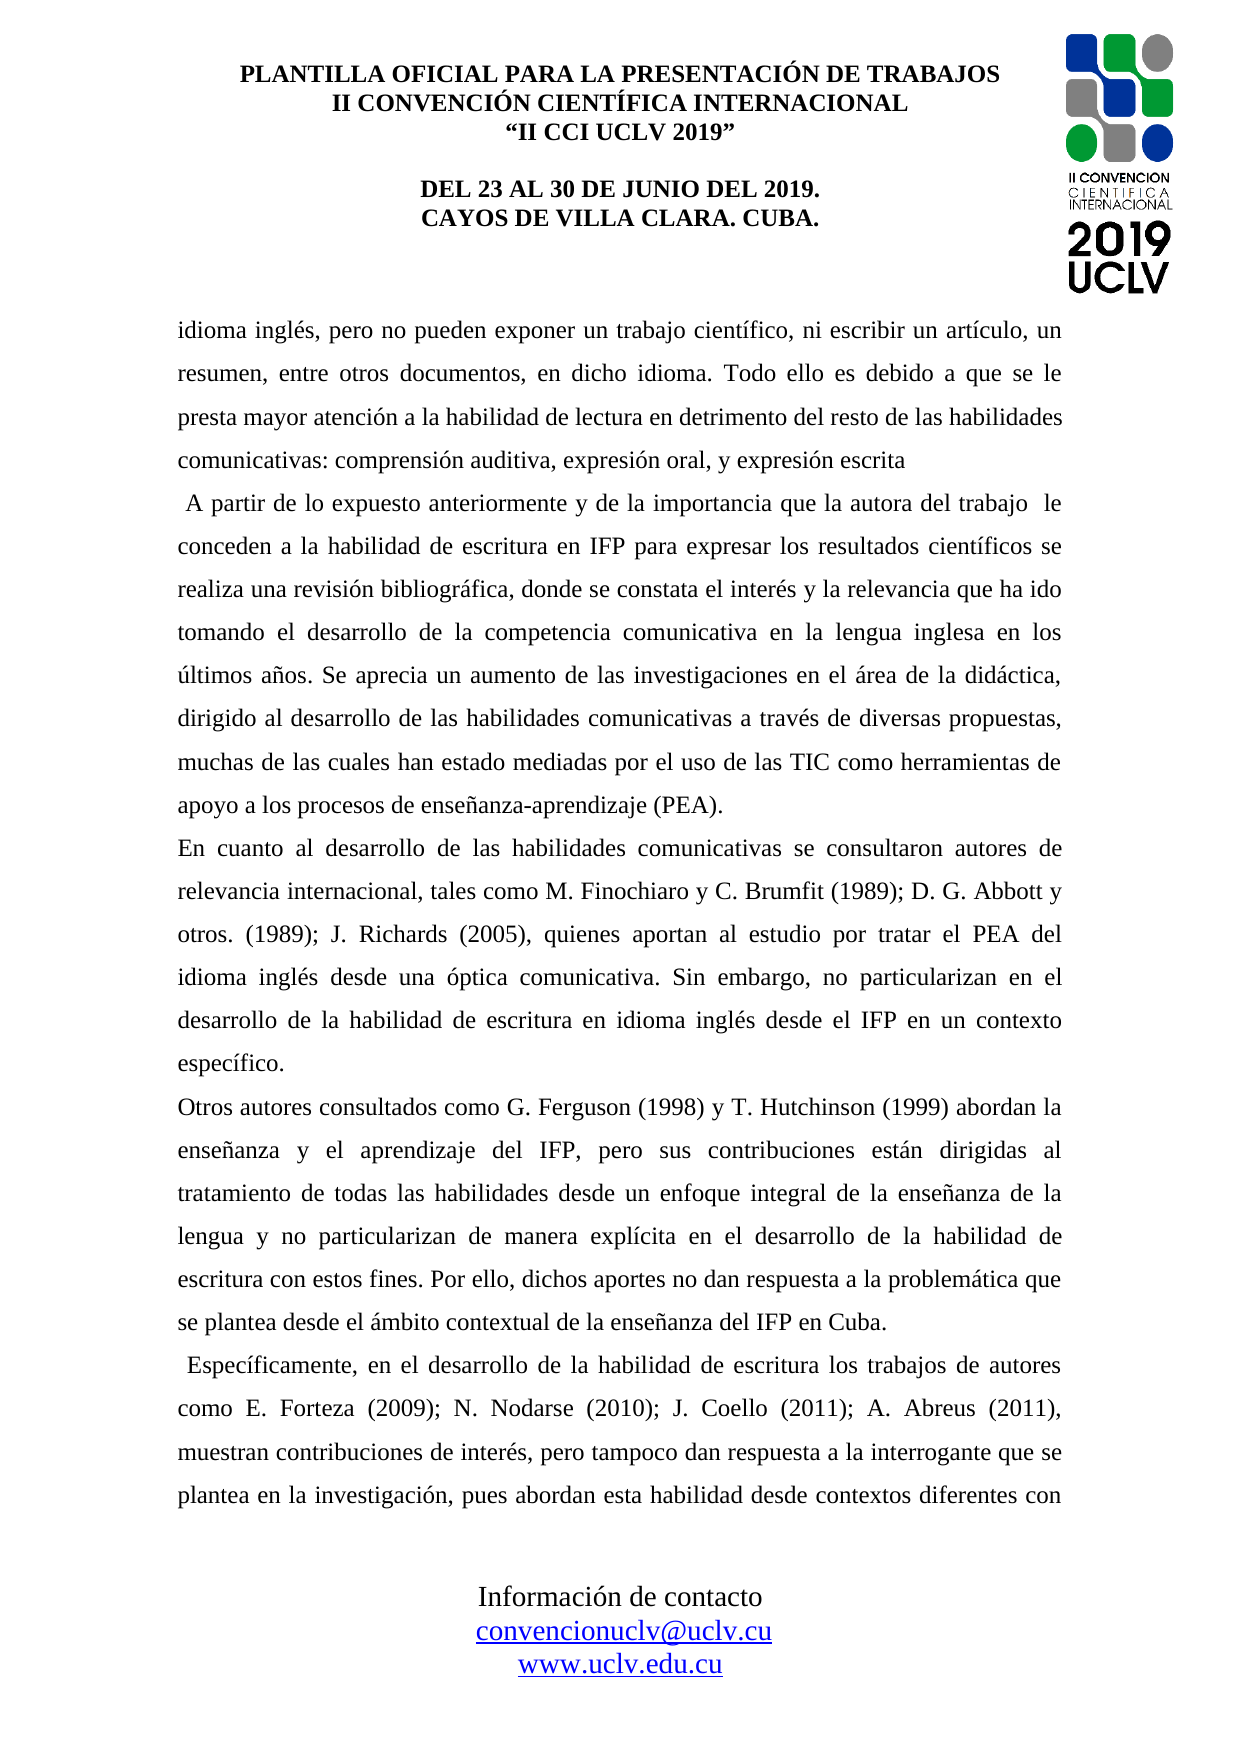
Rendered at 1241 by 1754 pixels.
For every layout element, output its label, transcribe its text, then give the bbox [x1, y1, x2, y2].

text Otros autores consultados como G. Ferguson (1998) y T. Hutchinson (1999) abordan la enseñanza y el aprendizaje del IFP, pero sus contribuciones están dirigidas al tratamiento de todas las habilidades desde un enfoque integral de la enseñanza de la lengua y no particularizan de manera explícita en el desarrollo de la habilidad de escritura con estos fines. Por ello, dichos aportes no dan respuesta a la problemática que se plantea desde el ámbito contextual de la enseñanza del IFP en Cuba. [177, 1092, 1063, 1336]
text A partir de lo expuesto anteriormente y de la importancia que la autora del trabajo le conceden a la habilidad de escritura en IFP para expresar los resultados científicos se realiza una revisión bibliográfica, donde se constata el interés y la relevancia que ha ido tomando el desarrollo de la competencia comunicativa en la lengua inglesa en los últimos años. Se aprecia un aumento de las investigaciones en el área de la didáctica, dirigido al desarrollo de las habilidades comunicativas a través de diversas propuestas, muchas de las cuales han estado mediadas por el uso de las TIC como herramientas de apoyo a los procesos de enseñanza-aprendizaje (PEA). [177, 488, 1063, 818]
picture [1061, 31, 1182, 303]
text En cuanto al desarrollo de las habilidades comunicativas se consultaron autores de relevancia internacional, tales como M. Finochiaro y C. Brumfit (1989); D. G. Abbott y otros. (1989); J. Richards (2005), quienes aportan al estudio por tratar el PEA del idioma inglés desde una óptica comunicativa. Sin embargo, no particularizan en el desarrollo de la habilidad de escritura en idioma inglés desde el IFP en un contexto específico. [177, 833, 1063, 1077]
